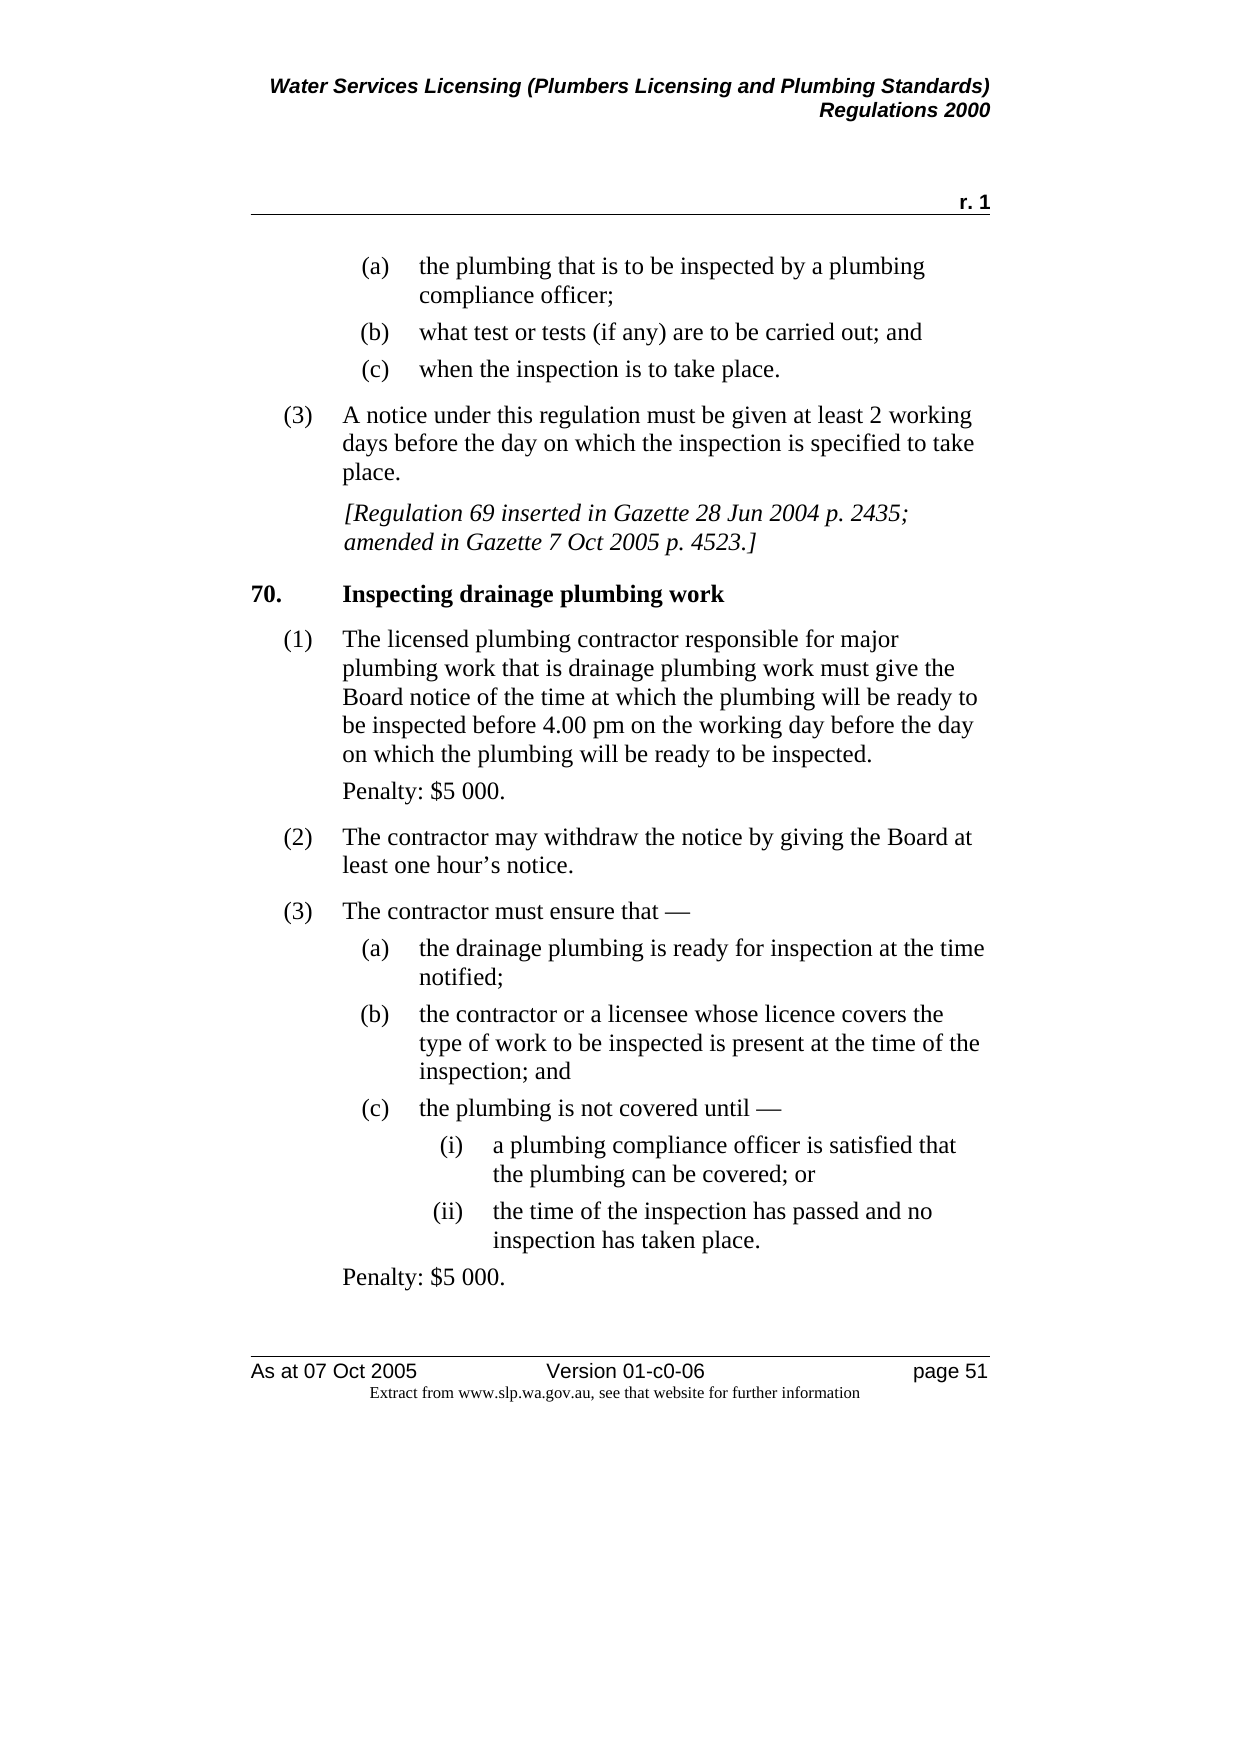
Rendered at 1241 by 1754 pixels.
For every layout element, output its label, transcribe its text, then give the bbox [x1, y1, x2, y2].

text (2) The contractor may withdraw the notice by giving the Board at least one hour’s notice. [251, 822, 990, 879]
text (i) a plumbing compliance officer is satisfied that the plumbing can be covered; or [251, 1131, 990, 1188]
text (ii) the time of the inspection has passed and no inspection has taken place. [251, 1196, 990, 1254]
text (b) what test or tests (if any) are to be carried out; and [251, 317, 990, 346]
text [Regulation 69 inserted in Gazette 28 Jun 2004 p. 2435; amended in Gazette 7 Oct 2005 p. 4523.] [251, 498, 990, 556]
text Penalty: $5 000. [251, 776, 990, 805]
text (3) A notice under this regulation must be given at least 2 working days before the day on which the inspection is specified to take place. [251, 400, 990, 486]
text (3) The contractor must ensure that — [251, 896, 990, 925]
text Penalty: $5 000. [251, 1262, 990, 1291]
text (c) the plumbing is not covered until — [251, 1093, 990, 1122]
text (1) The licensed plumbing contractor responsible for major plumbing work that is drainage plumbing work must give the Board notice of the time at which the plumbing will be ready to be inspected before 4.00 pm on the working day before the day on which the plumbing will be ready to be inspected. [251, 624, 990, 768]
text (a) the plumbing that is to be inspected by a plumbing compliance officer; [251, 251, 990, 309]
subtitle 70. Inspecting drainage plumbing work [251, 579, 990, 608]
text (a) the drainage plumbing is ready for inspection at the time notified; [251, 933, 990, 991]
text (c) when the inspection is to take place. [251, 354, 990, 383]
text (b) the contractor or a licensee whose licence covers the type of work to be inspected is present at the time of the inspection; and [251, 999, 990, 1085]
